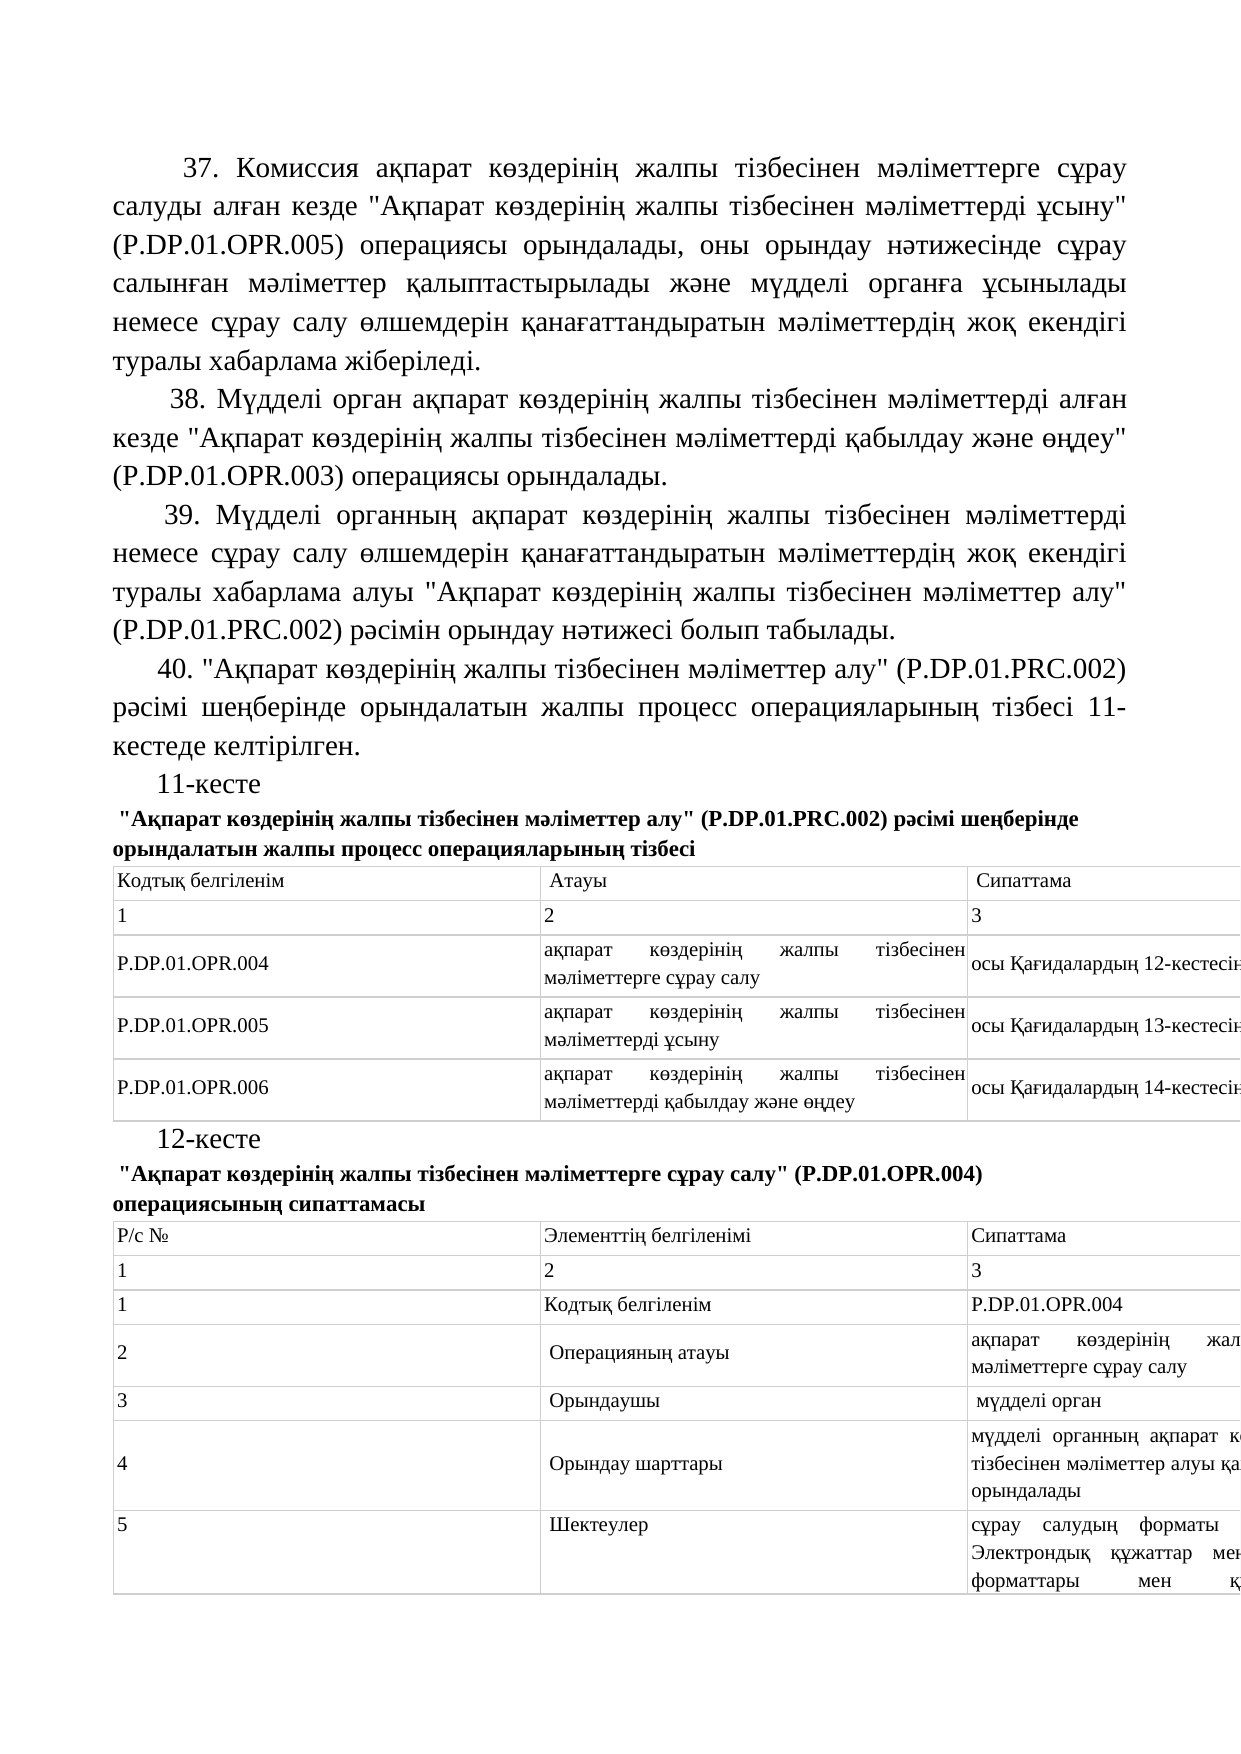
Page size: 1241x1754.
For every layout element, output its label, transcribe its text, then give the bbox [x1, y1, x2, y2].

table_cell P.DP.01.OPR.004 [114, 936, 540, 996]
text 39. Мүдделі органның ақпарат көздерінің жалпы тізбесінен мәліметтерді немесе сұрау салу өлшемдерін қанағаттандыратын мәліметтердің жоқ екендігі туралы хабарлама алуы "Ақпарат көздерінің жалпы тізбесінен мәліметтер алу" (P.DP.01.PRC.002) рәсімін орындау нәтижесі болып табылады. [112, 497, 1128, 646]
table_cell 3 [968, 901, 1240, 934]
text 37. Комиссия ақпарат көздерінің жалпы тізбесінен мәліметтерге сұрау салуды алған кезде "Ақпарат көздерінің жалпы тізбесінен мәліметтерді ұсыну" (P.DP.01.OPR.005) операциясы орындалады, оны орындау нәтижесінде сұрау салынған мәліметтер қалыптастырылады және мүдделі органға ұсынылады немесе сұрау салу өлшемдерін қанағаттандыратын мәліметтердің жоқ екендігі туралы хабарлама жіберіледі. [112, 150, 1128, 376]
table_header Атауы [541, 867, 967, 900]
text "Ақпарат көздерінің жалпы тізбесінен мәліметтер алу" (P.DP.01.PRC.002) рәсімі шеңберінде орындалатын жалпы процесс операцияларының тізбесі [112, 805, 1128, 862]
table_cell P.DP.01.OPR.006 [114, 1060, 540, 1120]
table_cell Кодтық белгіленім [541, 1291, 967, 1324]
table_cell осы Қағидалардың 12-кестесінде келтірілген [968, 936, 1240, 996]
table_cell 2 [541, 1256, 967, 1289]
text 11-кесте [112, 767, 1128, 800]
table_cell мүдделі орган [968, 1387, 1240, 1420]
table_header Сипаттама [968, 867, 1240, 900]
table_cell Операцияның атауы [541, 1325, 967, 1386]
table_cell P.DP.01.OPR.005 [114, 998, 540, 1058]
table_cell Шектеулер [541, 1511, 967, 1593]
table_cell ақпарат көздерінің жалпы тізбесінен мәліметтерге сұрау салу [541, 936, 967, 996]
table_cell осы Қағидалардың 13-кестесінде келтірілген [968, 998, 1240, 1058]
table_cell ақпарат көздерінің жалпы тізбесінен мәліметтерге сұрау салу [968, 1325, 1240, 1386]
text "Ақпарат көздерінің жалпы тізбесінен мәліметтерге сұрау салу" (P.DP.01.OPR.004) операциясының сипаттамасы [112, 1160, 1128, 1217]
table_header Р/с № [114, 1222, 540, 1255]
table_cell 1 [114, 901, 540, 934]
table_cell ақпарат көздерінің жалпы тізбесінен мәліметтерді ұсыну [541, 998, 967, 1058]
text 38. Мүдделі орган ақпарат көздерінің жалпы тізбесінен мәліметтерді алған кезде "Ақпарат көздерінің жалпы тізбесінен мәліметтерді қабылдау және өңдеу" (P.DP.01.OPR.003) операциясы орындалады. [112, 381, 1128, 492]
table_cell P.DP.01.OPR.004 [968, 1291, 1240, 1324]
table_cell мүдделі органның ақпарат көздерінің жалпы тізбесінен мәліметтер алуы қажет болған кезде орындалады [968, 1421, 1240, 1509]
table_cell 1 [114, 1291, 540, 1324]
table_cell 3 [114, 1387, 540, 1420]
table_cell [968, 1511, 1240, 1593]
table_cell 5 [114, 1511, 540, 1593]
table_header Сипаттама [968, 1222, 1240, 1255]
table_cell Орындау шарттары [541, 1421, 967, 1509]
table_header Элементтің белгіленімі [541, 1222, 967, 1255]
table_cell 3 [968, 1256, 1240, 1289]
table_header Кодтық белгіленім [114, 867, 540, 900]
table_cell 2 [114, 1325, 540, 1386]
table_cell осы Қағидалардың 14-кестесінде келтірілген [968, 1060, 1240, 1120]
table_cell ақпарат көздерінің жалпы тізбесінен мәліметтерді қабылдау және өңдеу [541, 1060, 967, 1120]
text 12-кесте [112, 1122, 1128, 1155]
table_cell 1 [114, 1256, 540, 1289]
text 40. "Ақпарат көздерінің жалпы тізбесінен мәліметтер алу" (P.DP.01.PRC.002) рәсімі шеңберінде орындалатын жалпы процесс операцияларының тізбесі 11-кестеде келтірілген. [112, 651, 1128, 762]
table_cell 2 [541, 901, 967, 934]
table_cell 4 [114, 1421, 540, 1509]
table_cell Орындаушы [541, 1387, 967, 1420]
